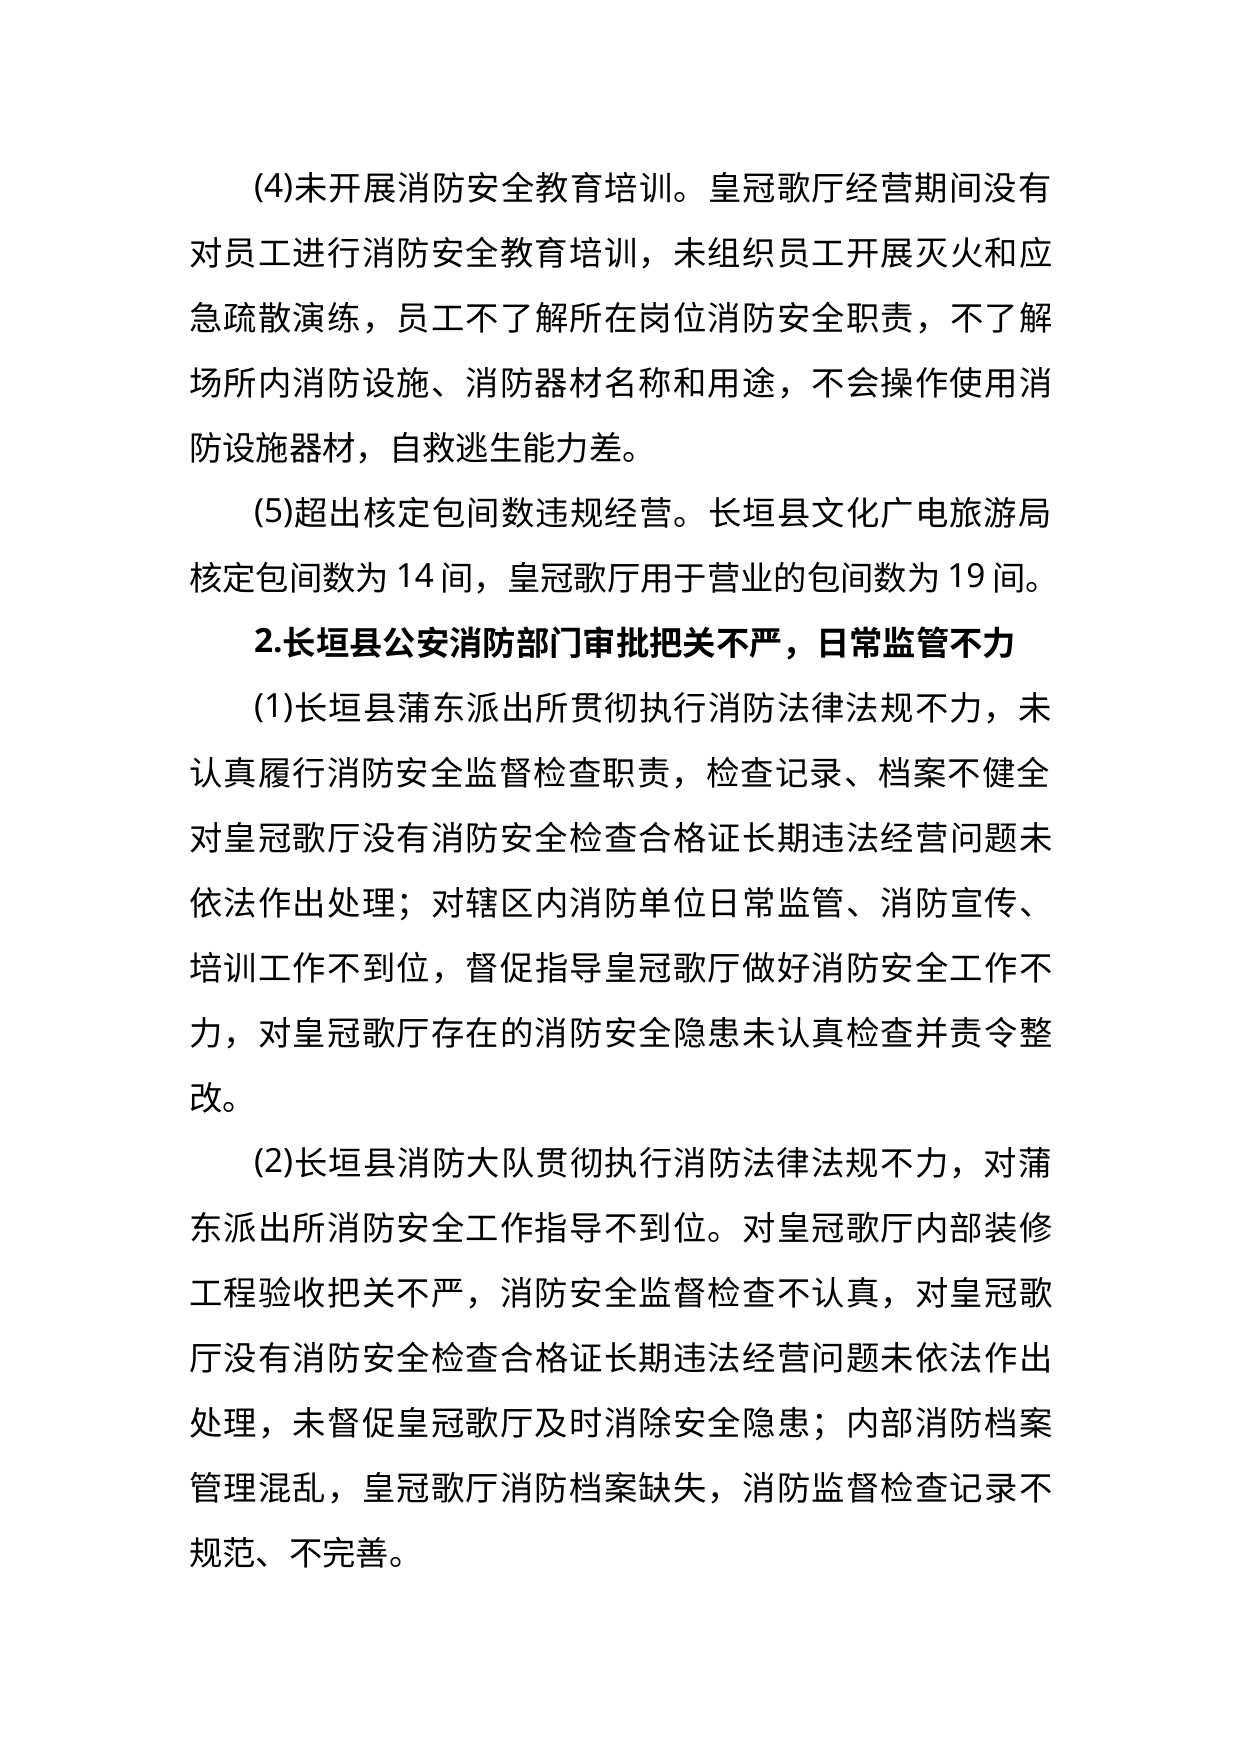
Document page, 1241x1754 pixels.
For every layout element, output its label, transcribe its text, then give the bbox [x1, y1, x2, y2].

text (1)长垣县蒲东派出所贯彻执行消防法律法规不力，未认真履行消防安全监督检查职责，检查记录、档案不健全，对皇冠歌厅没有消防安全检查合格证长期违法经营问题未依法作出处理；对辖区内消防单位日常监管、消防宣传、培训工作不到位，督促指导皇冠歌厅做好消防安全工作不力，对皇冠歌厅存在的消防安全隐患未认真检查并责令整改。 [189, 682, 1053, 1137]
text (5)超出核定包间数违规经营。长垣县文化广电旅游局核定包间数为14间，皇冠歌厅用于营业的包间数为19间。 [189, 487, 1053, 617]
text (2)长垣县消防大队贯彻执行消防法律法规不力，对蒲东派出所消防安全工作指导不到位。对皇冠歌厅内部装修工程验收把关不严，消防安全监督检查不认真，对皇冠歌厅没有消防安全检查合格证长期违法经营问题未依法作出处理，未督促皇冠歌厅及时消除安全隐患；内部消防档案管理混乱，皇冠歌厅消防档案缺失，消防监督检查记录不规范、不完善。 [189, 1137, 1053, 1592]
text (4)未开展消防安全教育培训。皇冠歌厅经营期间没有对员工进行消防安全教育培训，未组织员工开展灭火和应急疏散演练，员工不了解所在岗位消防安全职责，不了解场所内消防设施、消防器材名称和用途，不会操作使用消防设施器材，自救逃生能力差。 [189, 162, 1053, 487]
text 2.长垣县公安消防部门审批把关不严，日常监管不力 [189, 617, 1053, 682]
